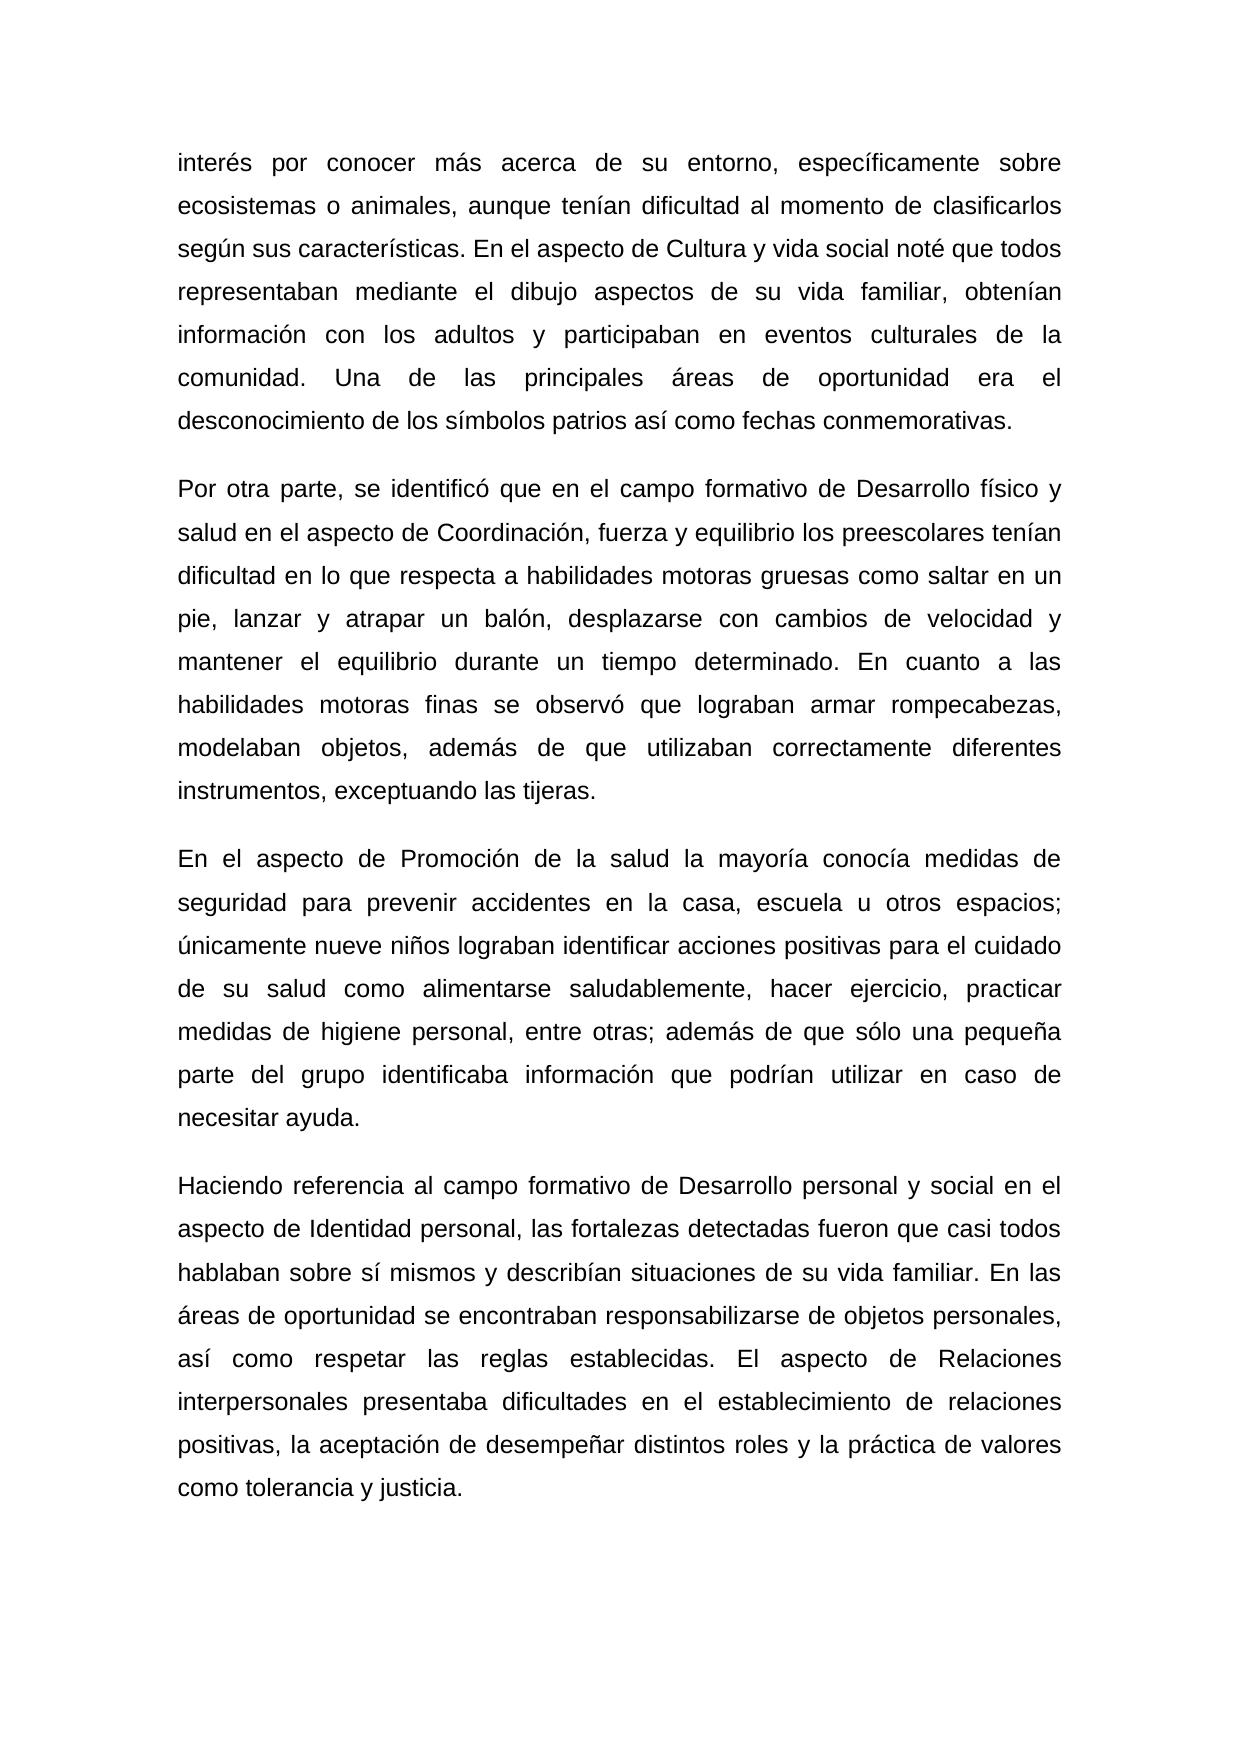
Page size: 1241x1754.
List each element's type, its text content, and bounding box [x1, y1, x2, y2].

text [177, 148, 1063, 435]
text En el aspecto de Promoción de la salud la mayoría conocía medidas de seguridad para prevenir accidentes en la casa, escuela u otros espacios; únicamente nueve niños lograban identificar acciones positivas para el cuidado de su salud como alimentarse saludablemente, hacer ejercicio, practicar medidas de higiene personal, entre otras; además de que sólo una pequeña parte del grupo identificaba información que podrían utilizar en caso de necesitar ayuda. [177, 844, 1063, 1132]
text Haciendo referencia al campo formativo de Desarrollo personal y social en el aspecto de Identidad personal, las fortalezas detectadas fueron que casi todos hablaban sobre sí mismos y describían situaciones de su vida familiar. En las áreas de oportunidad se encontraban responsabilizarse de objetos personales, así como respetar las reglas establecidas. El aspecto de Relaciones interpersonales presentaba dificultades en el establecimiento de relaciones positivas, la aceptación de desempeñar distintos roles y la práctica de valores como tolerancia y justicia. [177, 1171, 1063, 1502]
text Por otra parte, se identificó que en el campo formativo de Desarrollo físico y salud en el aspecto de Coordinación, fuerza y equilibrio los preescolares tenían dificultad en lo que respecta a habilidades motoras gruesas como saltar en un pie, lanzar y atrapar un balón, desplazarse con cambios de velocidad y mantener el equilibrio durante un tiempo determinado. En cuanto a las habilidades motoras finas se observó que lograban armar rompecabezas, modelaban objetos, además de que utilizaban correctamente diferentes instrumentos, exceptuando las tijeras. [177, 474, 1063, 805]
